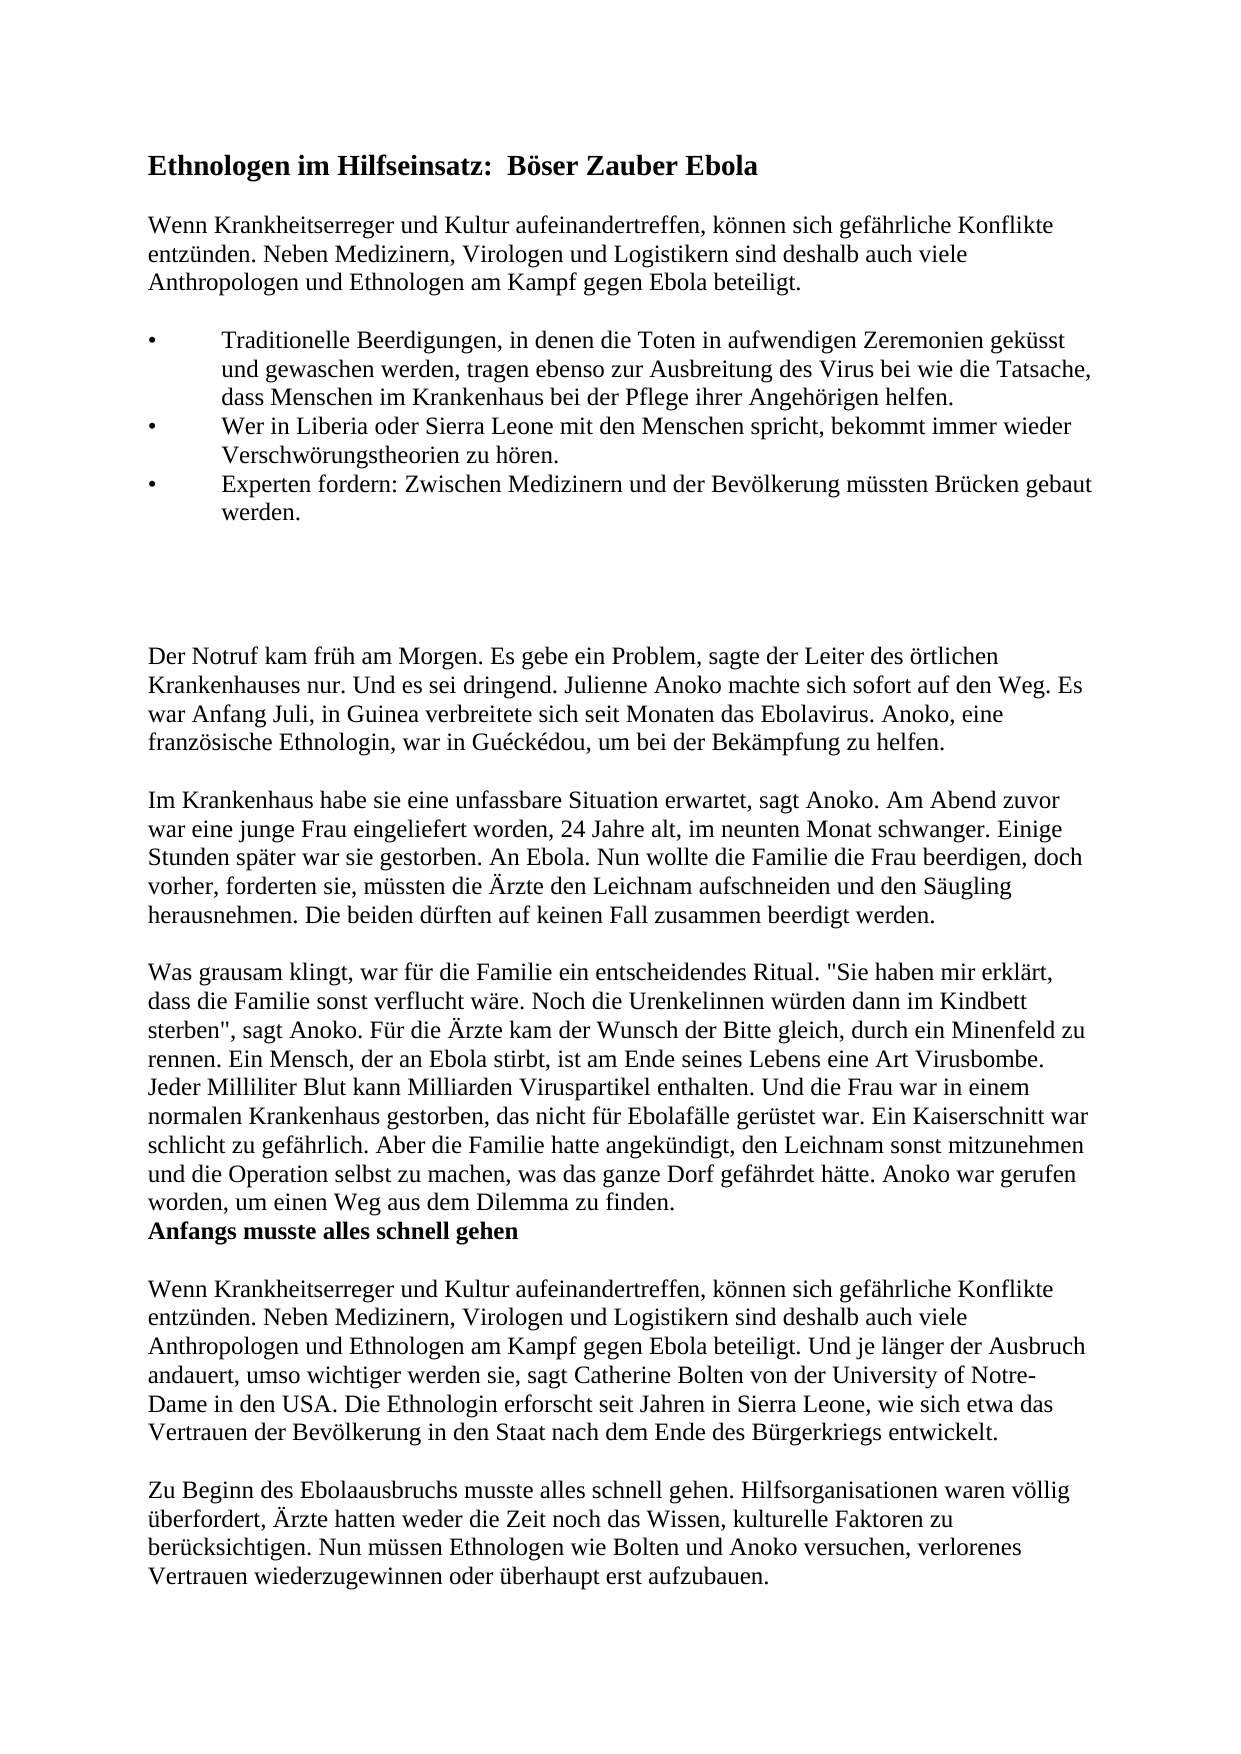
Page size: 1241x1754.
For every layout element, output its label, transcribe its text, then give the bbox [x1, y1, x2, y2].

text Was grausam klingt, war für die Familie ein entscheidendes Ritual. "Sie haben mir erklärt, dass die Familie sonst verflucht wäre. Noch die Urenkelinnen würden dann im Kindbett sterben", sagt Anoko. Für die Ärzte kam der Wunsch der Bitte gleich, durch ein Minenfeld zu rennen. Ein Mensch, der an Ebola stirbt, ist am Ende seines Lebens eine Art Virusbombe. Jeder Milliliter Blut kann Milliarden Viruspartikel enthalten. Und die Frau war in einem normalen Krankenhaus gestorben, das nicht für Ebolafälle gerüstet war. Ein Kaiserschnitt war schlicht zu gefährlich. Aber die Familie hatte angekündigt, den Leichnam sonst mitzunehmen und die Operation selbst zu machen, was das ganze Dorf gefährdet hätte. Anoko war gerufen worden, um einen Weg aus dem Dilemma zu finden. [148, 957, 1093, 1216]
text Wenn Krankheitserreger und Kultur aufeinandertreffen, können sich gefährliche Konflikte entzünden. Neben Medizinern, Virologen und Logistikern sind deshalb auch viele Anthropologen und Ethnologen am Kampf gegen Ebola beteiligt. Und je länger der Ausbruch andauert, umso wichtiger werden sie, sagt Catherine Bolten von der University of Notre-Dame in den USA. Die Ethnologin erforscht seit Jahren in Sierra Leone, wie sich etwa das Vertrauen der Bevölkerung in den Staat nach dem Ende des Bürgerkriegs entwickelt. [148, 1274, 1093, 1446]
text • Experten fordern: Zwischen Medizinern und der Bevölkerung müssten Brücken gebaut werden. [148, 469, 1093, 526]
text Zu Beginn des Ebolaausbruchs musste alles schnell gehen. Hilfsorganisationen waren völlig überfordert, Ärzte hatten weder die Zeit noch das Wissen, kulturelle Faktoren zu berücksichtigen. Nun müssen Ethnologen wie Bolten und Anoko versuchen, verlorenes Vertrauen wiederzugewinnen oder überhaupt erst aufzubauen. [148, 1475, 1093, 1590]
text Ethnologen im Hilfseinsatz: Böser Zauber Ebola [148, 148, 1093, 181]
text Anfangs musste alles schnell gehen [148, 1216, 1093, 1245]
text Wenn Krankheitserreger und Kultur aufeinandertreffen, können sich gefährliche Konflikte entzünden. Neben Medizinern, Virologen und Logistikern sind deshalb auch viele Anthropologen und Ethnologen am Kampf gegen Ebola beteiligt. [148, 210, 1093, 296]
text Im Krankenhaus habe sie eine unfassbare Situation erwartet, sagt Anoko. Am Abend zuvor war eine junge Frau eingeliefert worden, 24 Jahre alt, im neunten Monat schwanger. Einige Stunden später war sie gestorben. An Ebola. Nun wollte die Familie die Frau beerdigen, doch vorher, forderten sie, müssten die Ärzte den Leichnam aufschneiden und den Säugling herausnehmen. Die beiden dürften auf keinen Fall zusammen beerdigt werden. [148, 785, 1093, 929]
text • Wer in Liberia oder Sierra Leone mit den Menschen spricht, bekommt immer wieder Verschwörungstheorien zu hören. [148, 411, 1093, 469]
text Der Notruf kam früh am Morgen. Es gebe ein Problem, sagte der Leiter des örtlichen Krankenhauses nur. Und es sei dringend. Julienne Anoko machte sich sofort auf den Weg. Es war Anfang Juli, in Guinea verbreitete sich seit Monaten das Ebolavirus. Anoko, eine französische Ethnologin, war in Guéckédou, um bei der Bekämpfung zu helfen. [148, 641, 1093, 756]
text • Traditionelle Beerdigungen, in denen die Toten in aufwendigen Zeremonien geküsst und gewaschen werden, tragen ebenso zur Ausbreitung des Virus bei wie die Tatsache, dass Menschen im Krankenhaus bei der Pflege ihrer Angehörigen helfen. [148, 325, 1093, 411]
